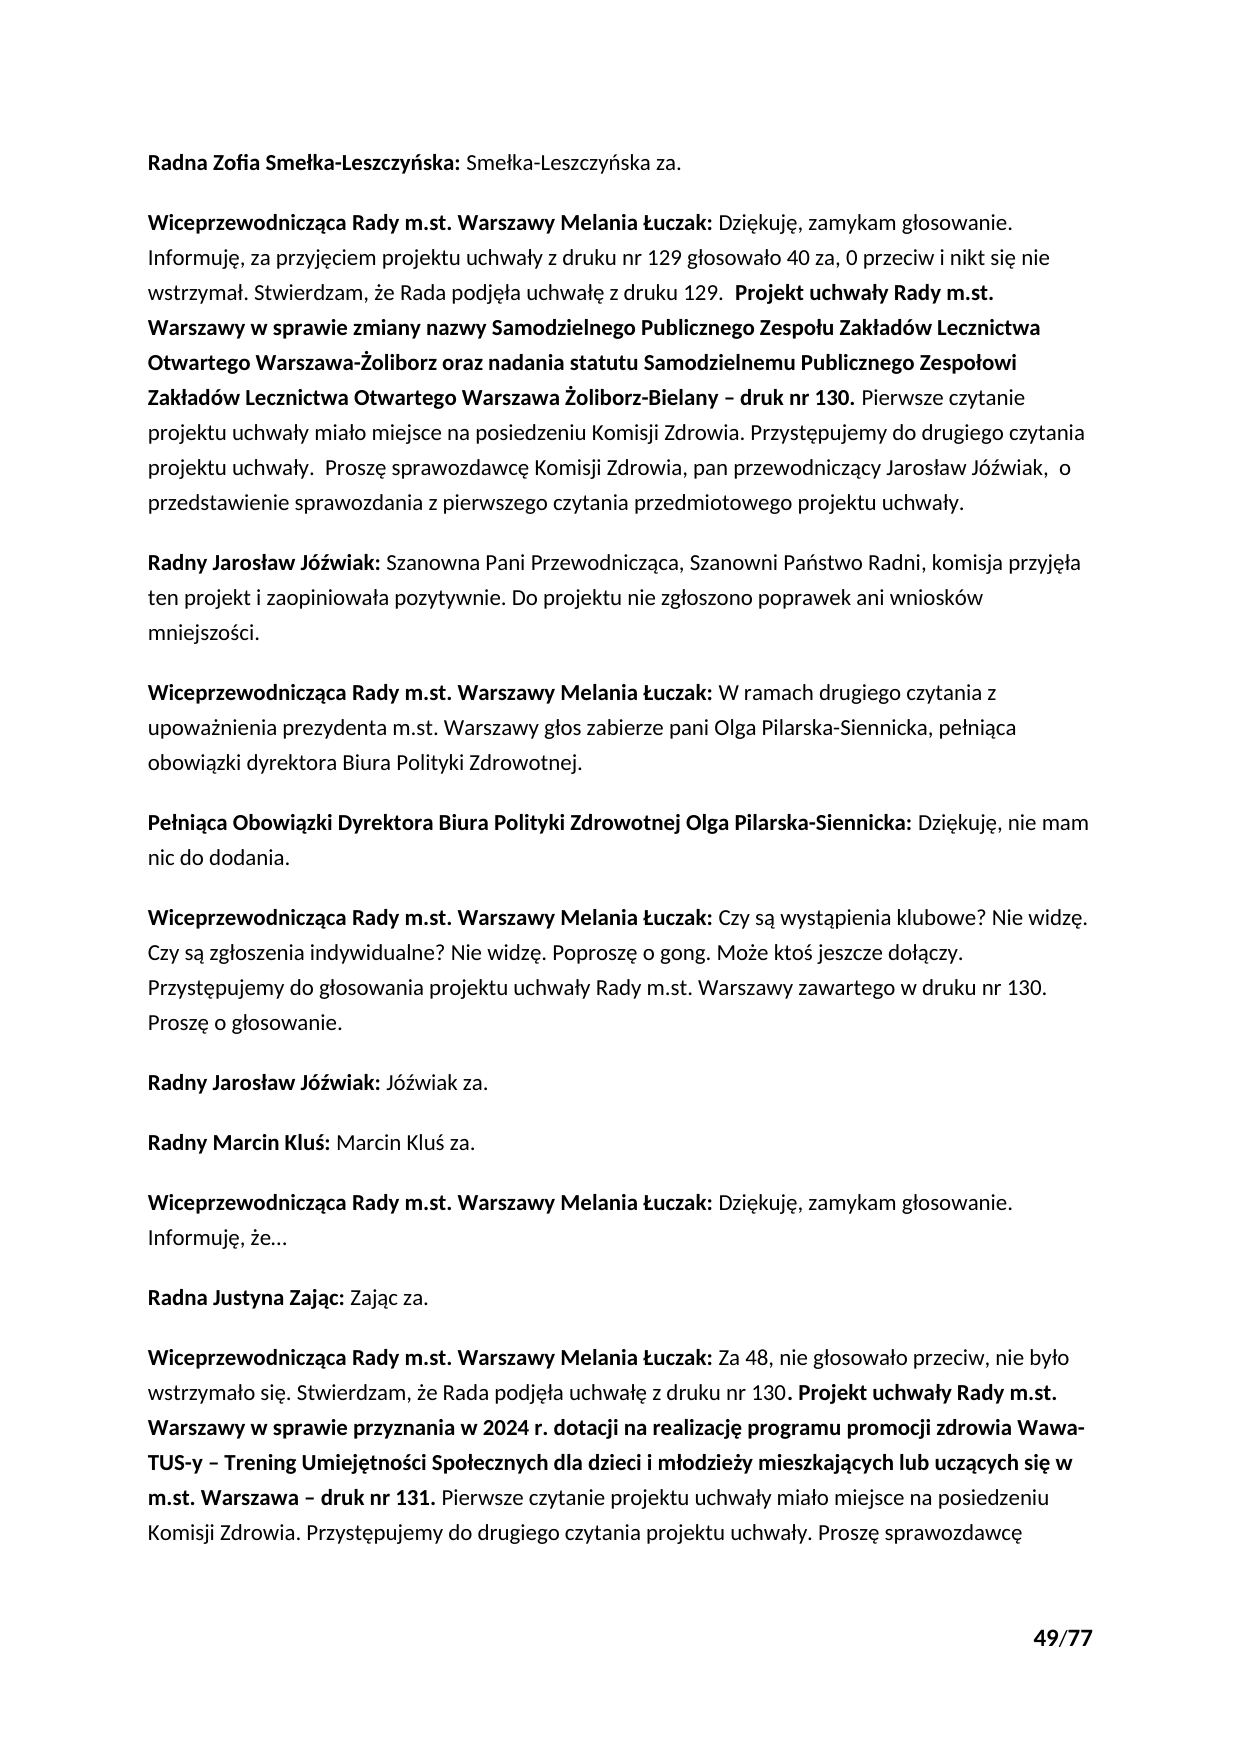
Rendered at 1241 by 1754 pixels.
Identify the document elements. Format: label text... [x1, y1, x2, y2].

text Wiceprzewodnicząca Rady m.st. Warszawy Melania Łuczak: Czy są wystąpienia klubowe? Nie widzę. Czy są zgłoszenia indywidualne? Nie widzę. Poproszę o gong. Może ktoś jeszcze dołączy. Przystępujemy do głosowania projektu uchwały Rady m.st. Warszawy zawartego w druku nr 130. Proszę o głosowanie. [148, 903, 1093, 1036]
text Radny Jarosław Jóźwiak: Jóźwiak za. [148, 1068, 1093, 1096]
text Radna Zofia Smełka-Leszczyńska: Smełka-Leszczyńska za. [148, 148, 1093, 176]
text Wiceprzewodnicząca Rady m.st. Warszawy Melania Łuczak: Dziękuję, zamykam głosowanie. Informuję, za przyjęciem projektu uchwały z druku nr 129 głosowało 40 za, 0 przeciw i nikt się nie wstrzymał. Stwierdzam, że Rada podjęła uchwałę z druku 129. Projekt uchwały Rady m.st. Warszawy w sprawie zmiany nazwy Samodzielnego Publicznego Zespołu Zakładów Lecznictwa Otwartego Warszawa-Żoliborz oraz nadania statutu Samodzielnemu Publicznego Zespołowi Zakładów Lecznictwa Otwartego Warszawa Żoliborz-Bielany – druk nr 130. Pierwsze czytanie projektu uchwały miało miejsce na posiedzeniu Komisji Zdrowia. Przystępujemy do drugiego czytania projektu uchwały. Proszę sprawozdawcę Komisji Zdrowia, pan przewodniczący Jarosław Jóźwiak, o przedstawienie sprawozdania z pierwszego czytania przedmiotowego projektu uchwały. [148, 208, 1093, 516]
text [148, 1343, 1093, 1546]
text Radny Marcin Kluś: Marcin Kluś za. [148, 1128, 1093, 1156]
text Radny Jarosław Jóźwiak: Szanowna Pani Przewodnicząca, Szanowni Państwo Radni, komisja przyjęła ten projekt i zaopiniowała pozytywnie. Do projektu nie zgłoszono poprawek ani wniosków mniejszości. [148, 548, 1093, 646]
text Wiceprzewodnicząca Rady m.st. Warszawy Melania Łuczak: W ramach drugiego czytania z upoważnienia prezydenta m.st. Warszawy głos zabierze pani Olga Pilarska-Siennicka, pełniąca obowiązki dyrektora Biura Polityki Zdrowotnej. [148, 678, 1093, 776]
text Wiceprzewodnicząca Rady m.st. Warszawy Melania Łuczak: Dziękuję, zamykam głosowanie. Informuję, że… [148, 1188, 1093, 1251]
text Radna Justyna Zając: Zając za. [148, 1283, 1093, 1311]
text Pełniąca Obowiązki Dyrektora Biura Polityki Zdrowotnej Olga Pilarska-Siennicka: Dziękuję, nie mam nic do dodania. [148, 808, 1093, 871]
